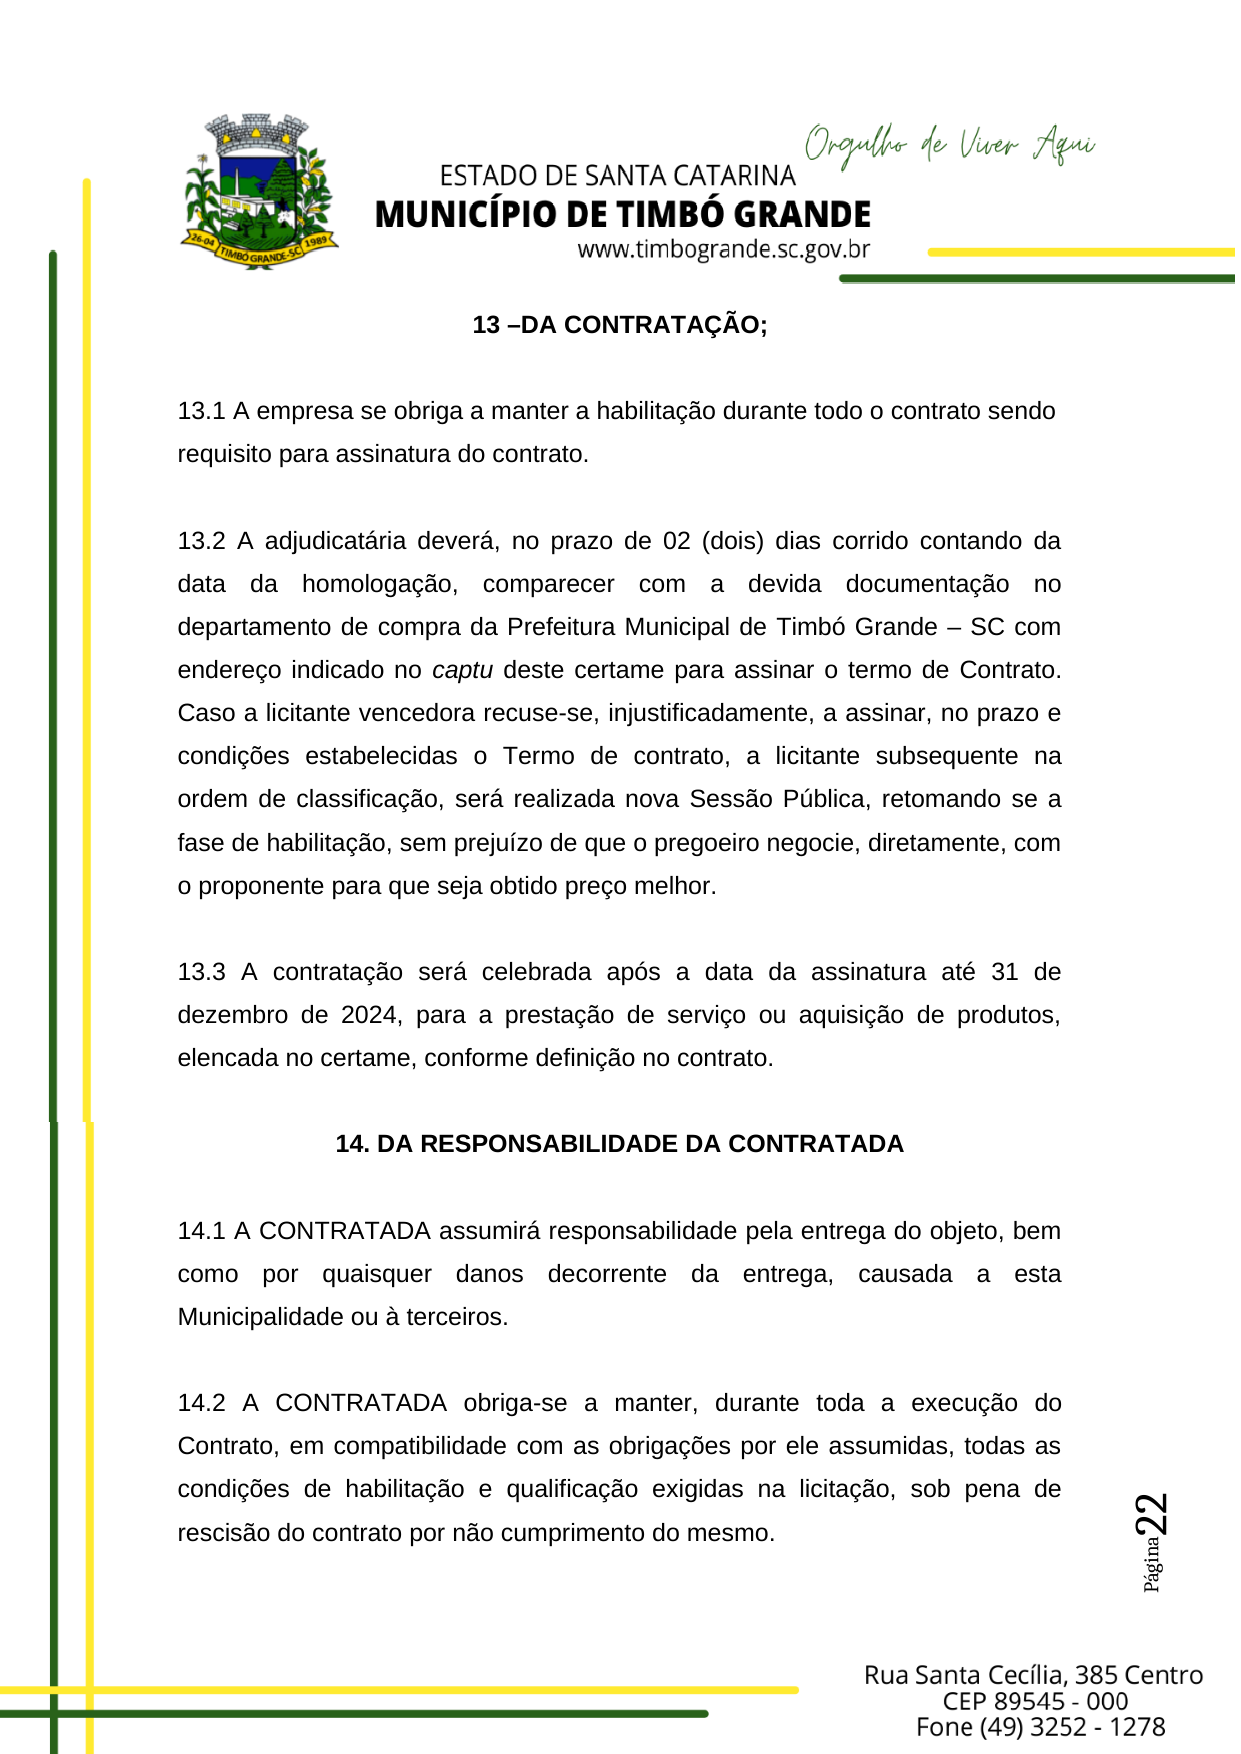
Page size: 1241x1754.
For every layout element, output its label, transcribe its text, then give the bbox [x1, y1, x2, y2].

text 13.2 A adjudicatária deverá, no prazo de 02 (dois) dias corrido contando da data da homologação, comparecer com a devida documentação no departamento de compra da Prefeitura Municipal de Timbó Grande – SC com endereço indicado no captu deste certame para assinar o termo de Contrato. Caso a licitante vencedora recuse-se, injustificadamente, a assinar, no prazo e condições estabelecidas o Termo de contrato, a licitante subsequente na ordem de classificação, será realizada nova Sessão Pública, retomando se a fase de habilitação, sem prejuízo de que o pregoeiro negocie, diretamente, com o proponente para que seja obtido preço melhor. [177, 526, 1063, 899]
text CONTRATADA obriga-se a manter, durante toda a execução do Contrato, em compatibilidade com as obrigações por ele assumidas, todas as condições de habilitação e qualificação exigidas na licitação, sob pena de rescisão do contrato por não cumprimento do mesmo. [177, 1388, 1063, 1546]
text 14. DA RESPONSABILIDADE DA CONTRATADA [177, 1129, 1063, 1158]
picture [0, 0, 1241, 1754]
text 13.1 A empresa se obriga a manter a habilitação durante todo o contrato sendo requisito para assinatura do contrato. [177, 396, 1063, 468]
text CONTRATADA assumirá responsabilidade pela entrega do objeto, bem como por quaisquer danos decorrente da entrega, causada a esta Municipalidade ou à terceiros. [177, 1216, 1063, 1331]
text 13 –DA CONTRATAÇÃO; [177, 310, 1063, 339]
text 13.3 A contratação será celebrada após a data da assinatura até 31 de dezembro de 2024, para a prestação de serviço ou aquisição de produtos, elencada no certame, conforme definição no contrato. [177, 957, 1063, 1072]
